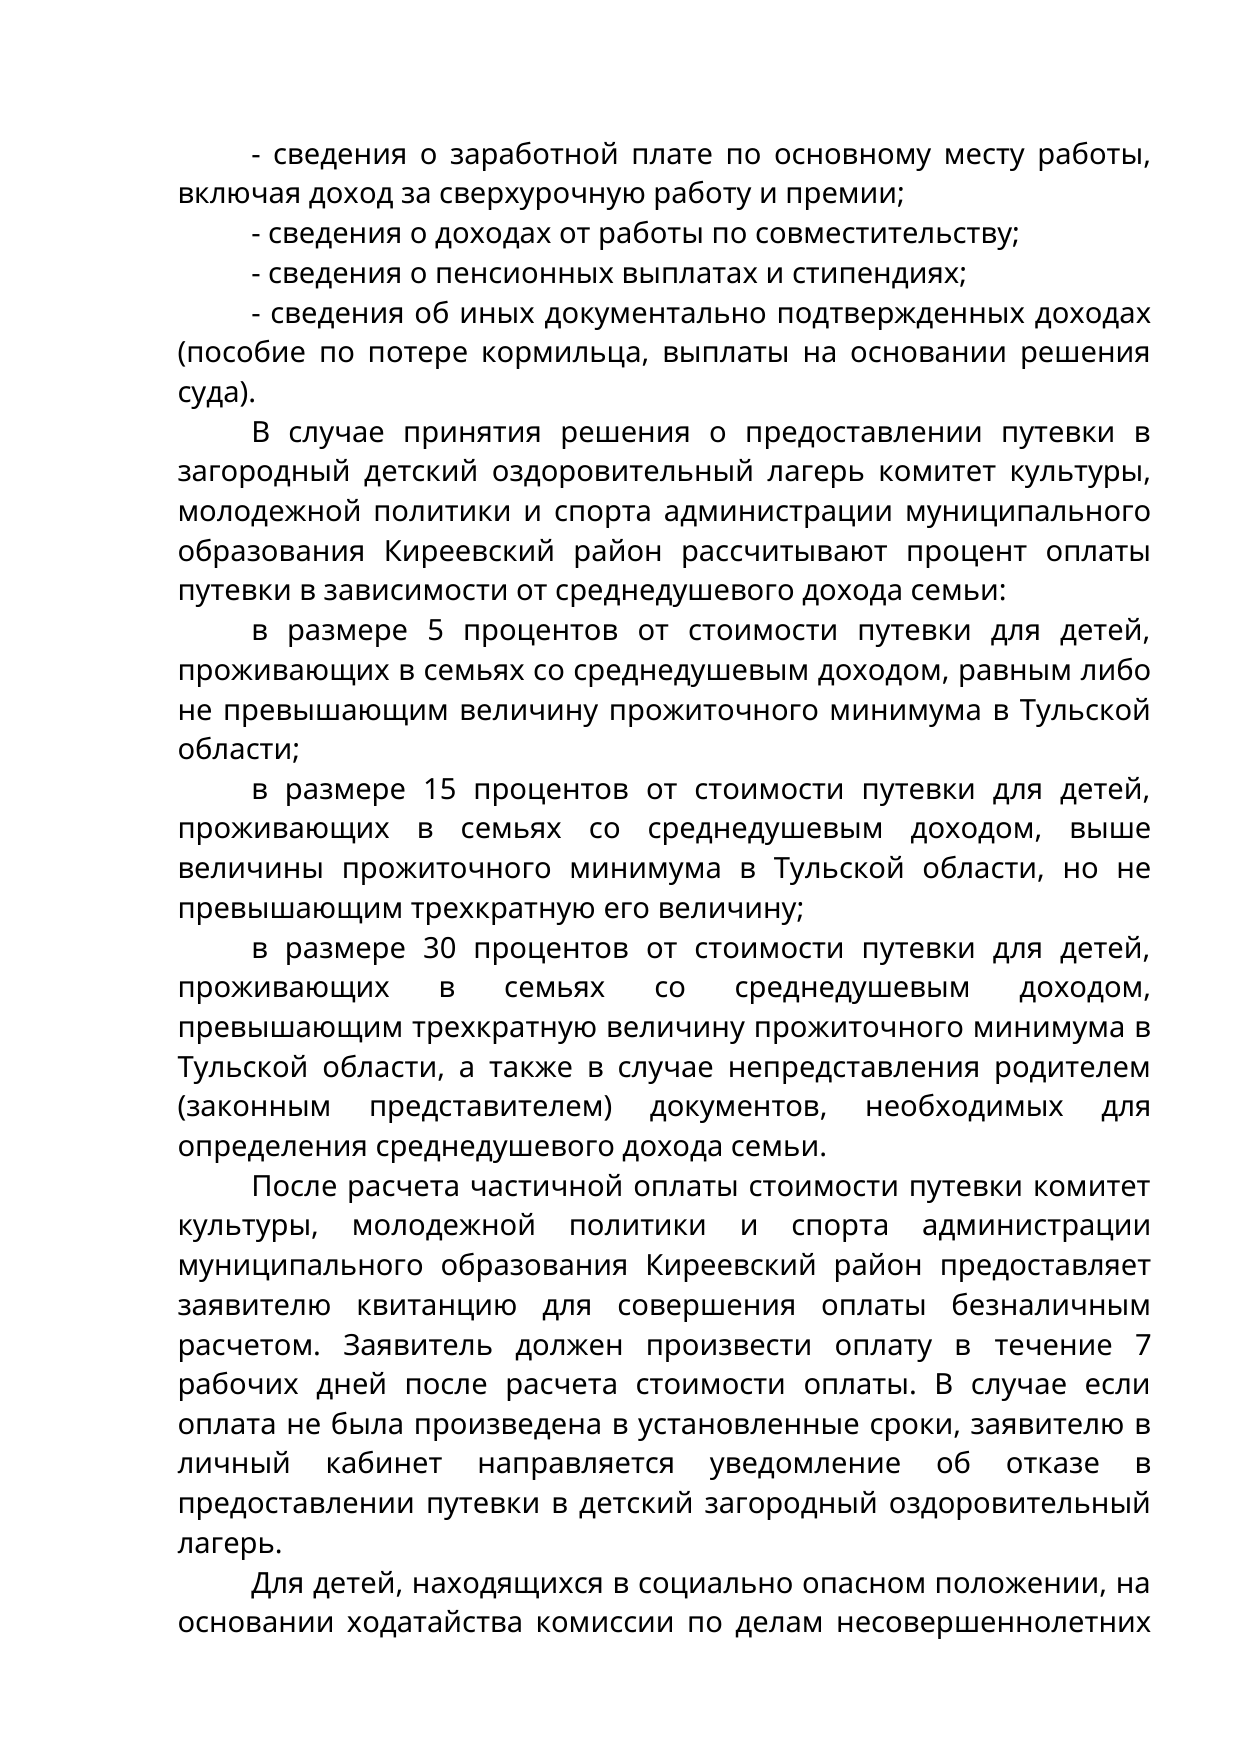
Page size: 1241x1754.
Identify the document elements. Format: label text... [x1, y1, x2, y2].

text в размере 5 процентов от стоимости путевки для детей, проживающих в семьях со среднедушевым доходом, равным либо не превышающим величину прожиточного минимума в Тульской области; [177, 609, 1152, 768]
text - сведения о пенсионных выплатах и стипендиях; [177, 252, 1152, 292]
text в размере 15 процентов от стоимости путевки для детей, проживающих в семьях со среднедушевым доходом, выше величины прожиточного минимума в Тульской области, но не превышающим трехкратную его величину; [177, 768, 1152, 927]
text В случае принятия решения о предоставлении путевки в загородный детский оздоровительный лагерь комитет культуры, молодежной политики и спорта администрации муниципального образования Киреевский район рассчитывают процент оплаты путевки в зависимости от среднедушевого дохода семьи: [177, 411, 1152, 609]
text в размере 30 процентов от стоимости путевки для детей, проживающих в семьях со среднедушевым доходом, превышающим трехкратную величину прожиточного минимума в Тульской области, а также в случае непредставления родителем (законным представителем) документов, необходимых для определения среднедушевого дохода семьи. [177, 927, 1152, 1165]
text - сведения о заработной плате по основному месту работы, включая доход за сверхурочную работу и премии; [177, 133, 1152, 212]
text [177, 1562, 1152, 1641]
text После расчета частичной оплаты стоимости путевки комитет культуры, молодежной политики и спорта администрации муниципального образования Киреевский район предоставляет заявителю квитанцию для совершения оплаты безналичным расчетом. Заявитель должен произвести оплату в течение 7 рабочих дней после расчета стоимости оплаты. В случае если оплата не была произведена в установленные сроки, заявителю в личный кабинет направляется уведомление об отказе в предоставлении путевки в детский загородный оздоровительный лагерь. [177, 1165, 1152, 1562]
text - сведения о доходах от работы по совместительству; [177, 212, 1152, 252]
text - сведения об иных документально подтвержденных доходах (пособие по потере кормильца, выплаты на основании решения суда). [177, 292, 1152, 411]
